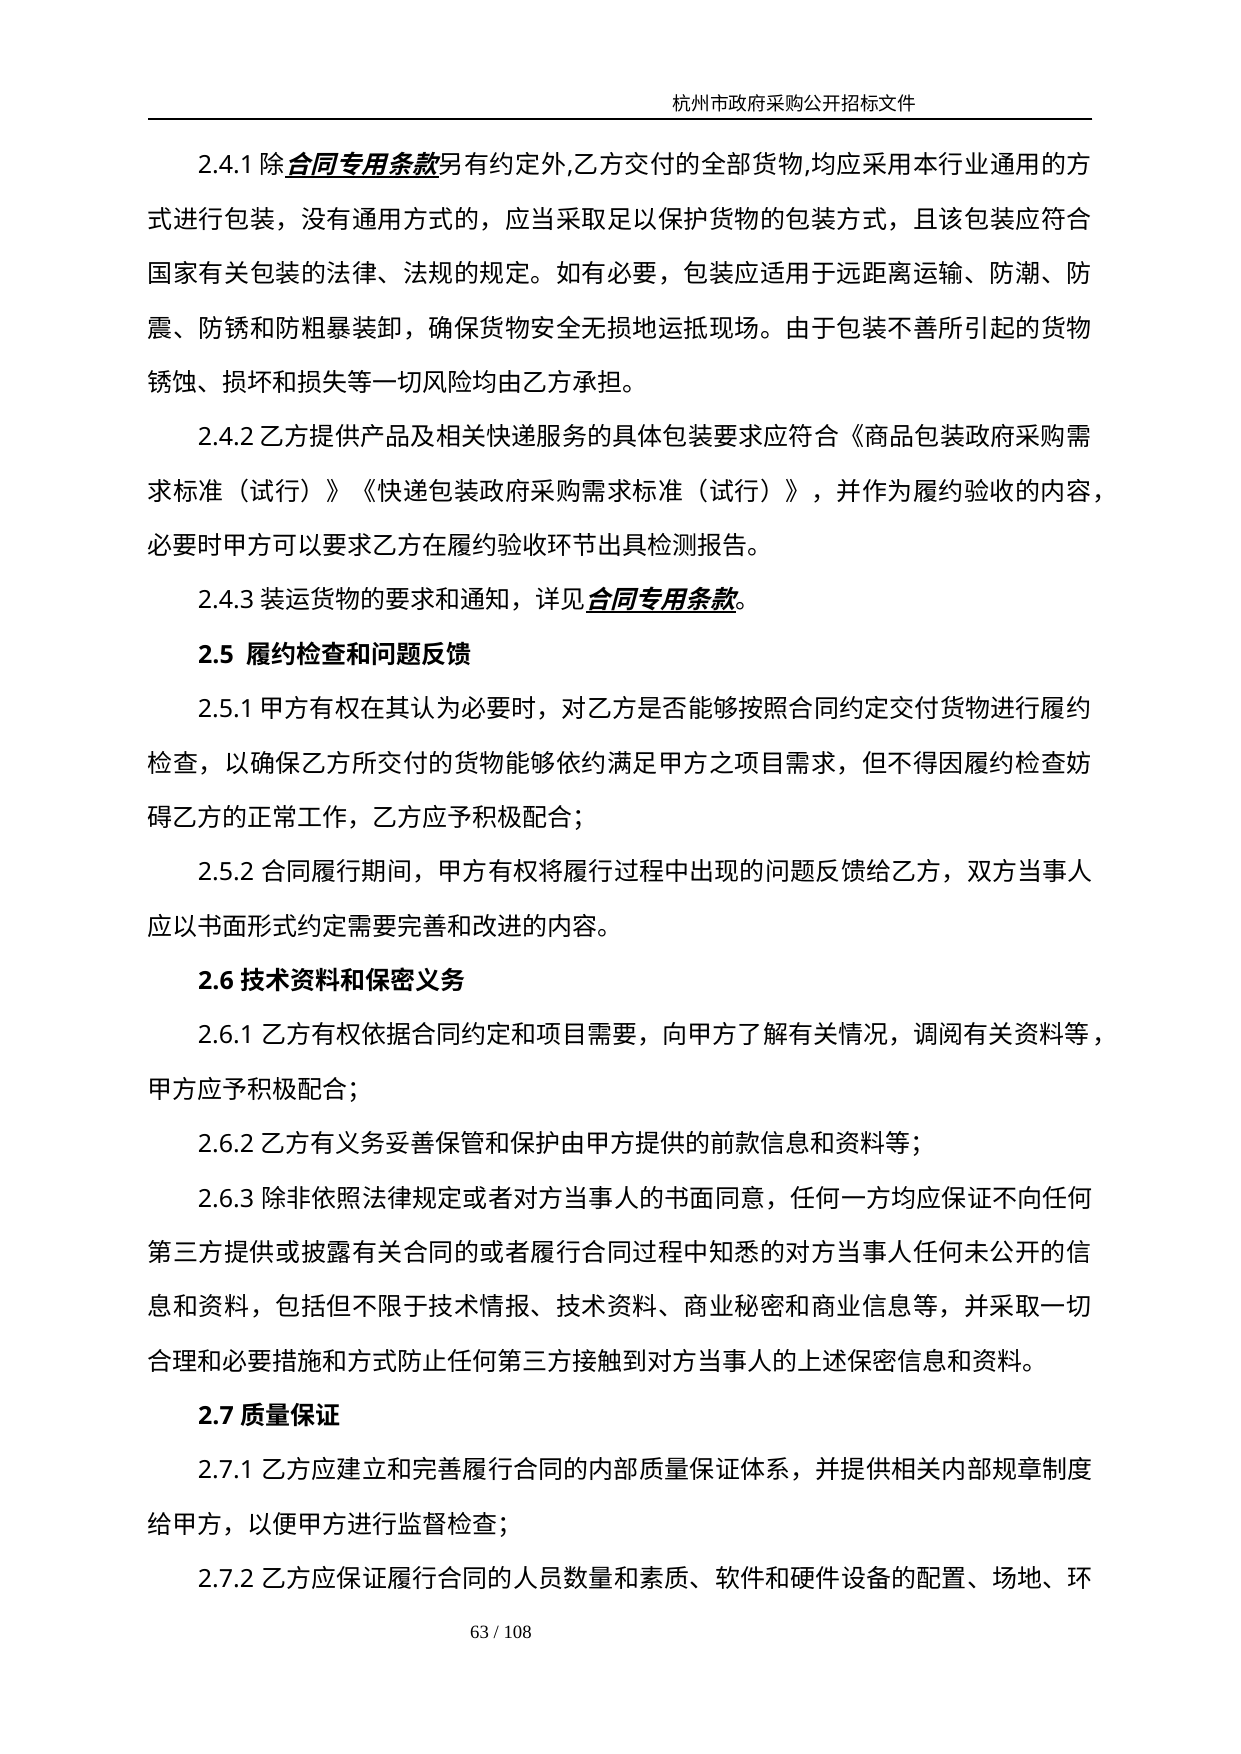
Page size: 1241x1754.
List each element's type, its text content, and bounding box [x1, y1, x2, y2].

text 2.4.3 装运货物的要求和通知，详见合同专用条款。 [148, 580, 1092, 616]
text 2.4.1除合同专用条款另有约定外,乙方交付的全部货物,均应采用本行业通用的方式进行包装，没有通用方式的，应当采取足以保护货物的包装方式，且该包装应符合国家有关包装的法律、法规的规定。如有必要，包装应适用于远距离运输、防潮、防震、防锈和防粗暴装卸，确保货物安全无损地运抵现场。由于包装不善所引起的货物锈蚀、损坏和损失等一切风险均由乙方承担。 [148, 145, 1092, 399]
text 2.4.2乙方提供产品及相关快递服务的具体包装要求应符合《商品包装政府采购需求标准（试行）》《快递包装政府采购需求标准（试行）》，并作为履约验收的内容，必要时甲方可以要求乙方在履约验收环节出具检测报告。 [148, 417, 1092, 562]
text 2.6 技术资料和保密义务 [148, 961, 1092, 997]
text 2.7.1 乙方应建立和完善履行合同的内部质量保证体系，并提供相关内部规章制度给甲方，以便甲方进行监督检查； [148, 1450, 1092, 1541]
text 2.5.1甲方有权在其认为必要时，对乙方是否能够按照合同约定交付货物进行履约检查，以确保乙方所交付的货物能够依约满足甲方之项目需求，但不得因履约检查妨碍乙方的正常工作，乙方应予积极配合； [148, 689, 1092, 834]
text 2.7 质量保证 [148, 1396, 1092, 1432]
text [148, 1559, 1092, 1595]
text 2.5 履约检查和问题反馈 [148, 634, 1092, 671]
text 2.6.1 乙方有权依据合同约定和项目需要，向甲方了解有关情况，调阅有关资料等，甲方应予积极配合； [148, 1015, 1092, 1106]
text 2.6.2 乙方有义务妥善保管和保护由甲方提供的前款信息和资料等； [148, 1124, 1092, 1160]
text 2.6.3 除非依照法律规定或者对方当事人的书面同意，任何一方均应保证不向任何第三方提供或披露有关合同的或者履行合同过程中知悉的对方当事人任何未公开的信息和资料，包括但不限于技术情报、技术资料、商业秘密和商业信息等，并采取一切合理和必要措施和方式防止任何第三方接触到对方当事人的上述保密信息和资料。 [148, 1178, 1092, 1377]
text 2.5.2 合同履行期间，甲方有权将履行过程中出现的问题反馈给乙方，双方当事人应以书面形式约定需要完善和改进的内容。 [148, 852, 1092, 942]
